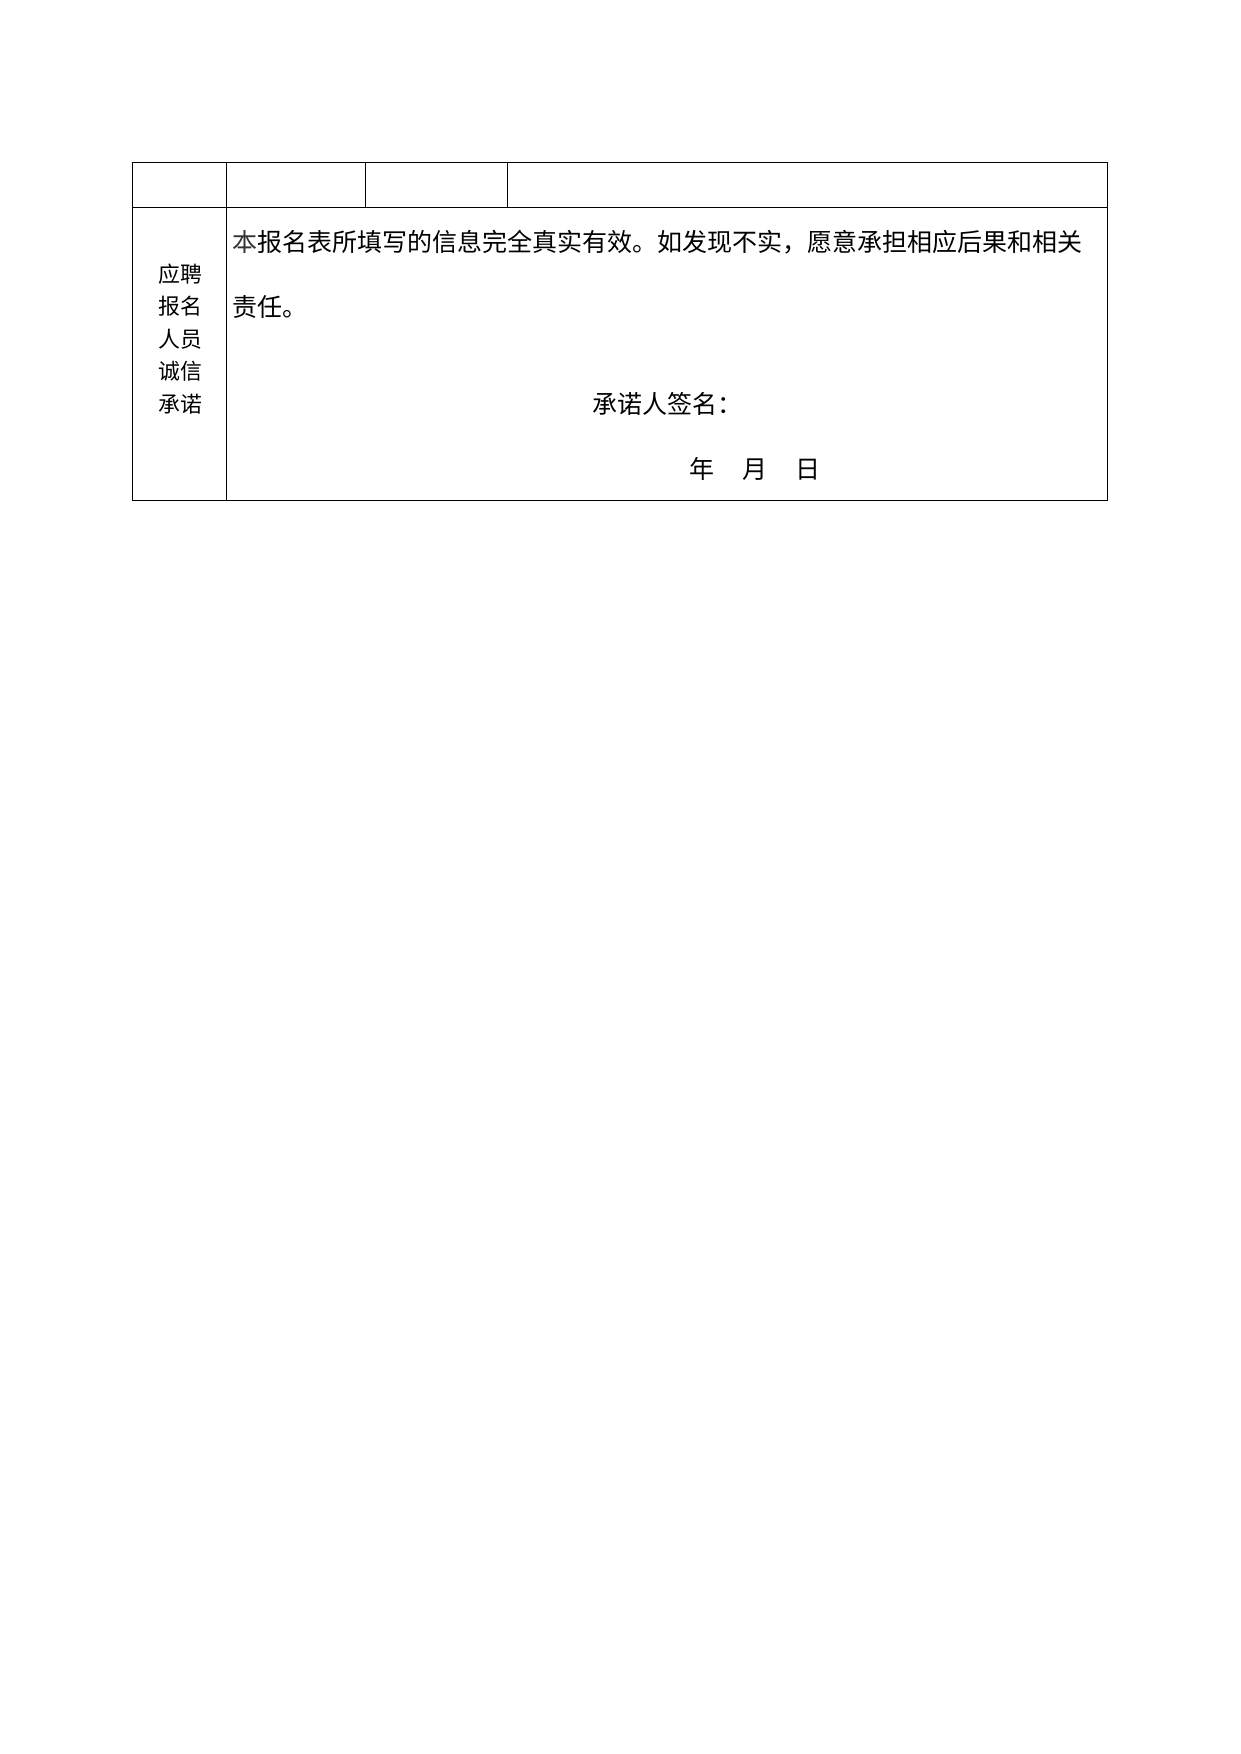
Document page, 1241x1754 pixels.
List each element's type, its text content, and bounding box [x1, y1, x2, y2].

table_cell 本报名表所填写的信息完全真实有效。如发现不实，愿意承担相应后果和相关责任。 承诺人签名： 年 月 日 [227, 208, 1107, 500]
table_cell [508, 163, 1107, 207]
table_cell [227, 163, 365, 207]
table_cell 应聘 报名 人员 诚信 承诺 [133, 208, 226, 500]
table_cell [366, 163, 507, 207]
